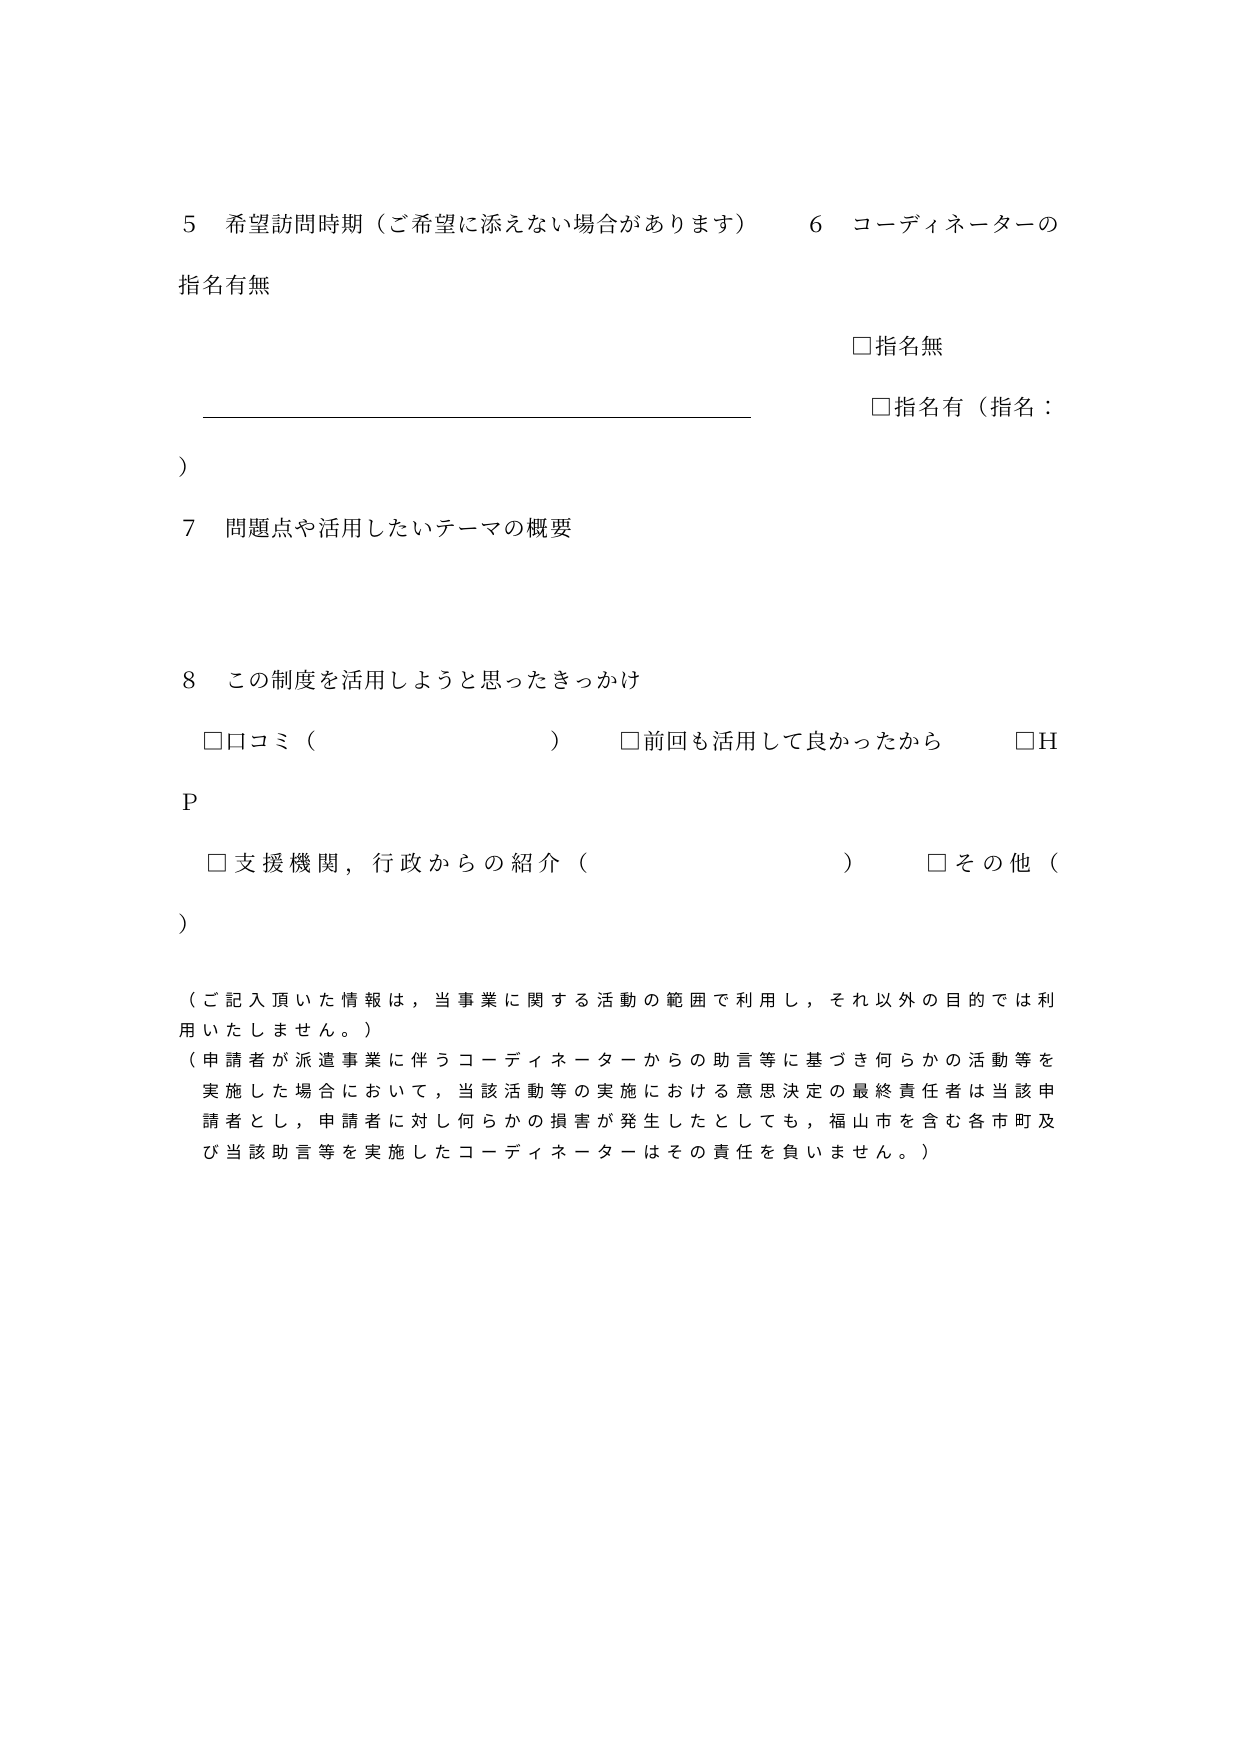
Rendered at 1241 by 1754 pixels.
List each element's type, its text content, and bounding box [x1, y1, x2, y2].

text ８ この制度を活用しようと思ったきっかけ [179, 649, 1061, 710]
text □支援機関，行政からの紹介（ ） □その他（ ） [179, 831, 1061, 953]
text □指名有（指名： ） [179, 375, 1061, 497]
text □指名無 [179, 314, 1061, 375]
text ７ 問題点や活用したいテーマの概要 [179, 497, 1061, 558]
text （ご記入頂いた情報は，当事業に関する活動の範囲で利用し，それ以外の目的では利用いたしません。） [179, 983, 1061, 1044]
text ５ 希望訪問時期（ご希望に添えない場合があります） ６ コーディネーターの指名有無 [179, 193, 1061, 314]
text （申請者が派遣事業に伴うコーディネーターからの助言等に基づき何らかの活動等を実施した場合において，当該活動等の実施における意思決定の最終責任者は当該申請者とし，申請者に対し何らかの損害が発生したとしても，福山市を含む各市町及び当該助言等を実施したコーディネーターはその責任を負いません。） [179, 1044, 1061, 1166]
text □口コミ（ ） □前回も活用して良かったから □ＨＰ [179, 710, 1061, 831]
